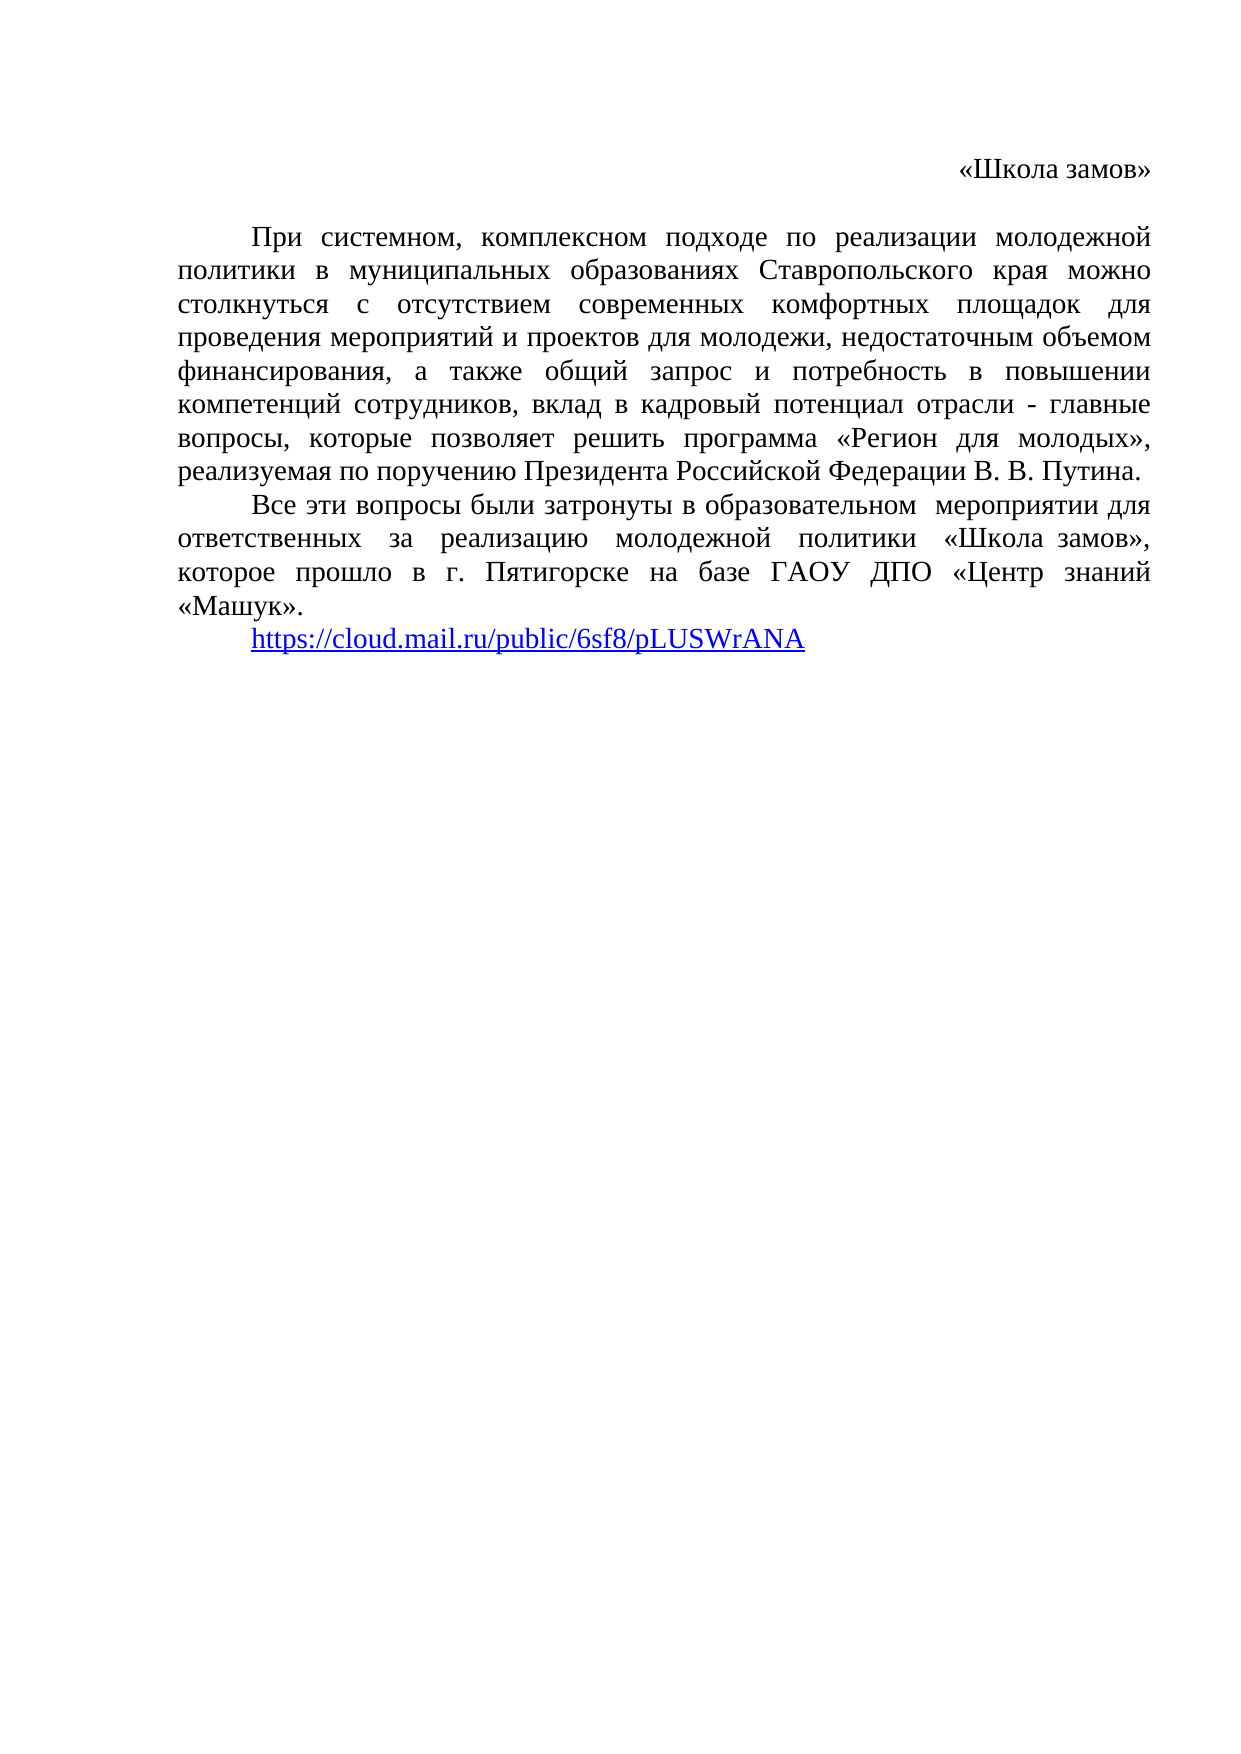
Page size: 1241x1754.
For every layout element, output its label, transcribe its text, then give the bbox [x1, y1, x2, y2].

text При системном, комплексном подходе по реализации молодежной политики в муниципальных образованиях Ставропольского края можно столкнуться с отсутствием современных комфортных площадок для проведения мероприятий и проектов для молодежи, недостаточным объемом финансирования, а также общий запрос и потребность в повышении компетенций сотрудников, вклад в кадровый потенциал отрасли - главные вопросы, которые позволяет решить программа «Регион для молодых», реализуемая по поручению Президента Российской Федерации В. В. Путина. [177, 219, 1152, 487]
text Все эти вопросы были затронуты в образовательном мероприятии для ответственных за реализацию молодежной политики «Школа замов», которое прошло в г. Пятигорске на базе ГАОУ ДПО «Центр знаний «Машук». [177, 487, 1152, 621]
text «Школа замов» [177, 152, 1152, 185]
text https://cloud.mail.ru/public/6sf8/pLUSWrANA [177, 621, 1152, 655]
